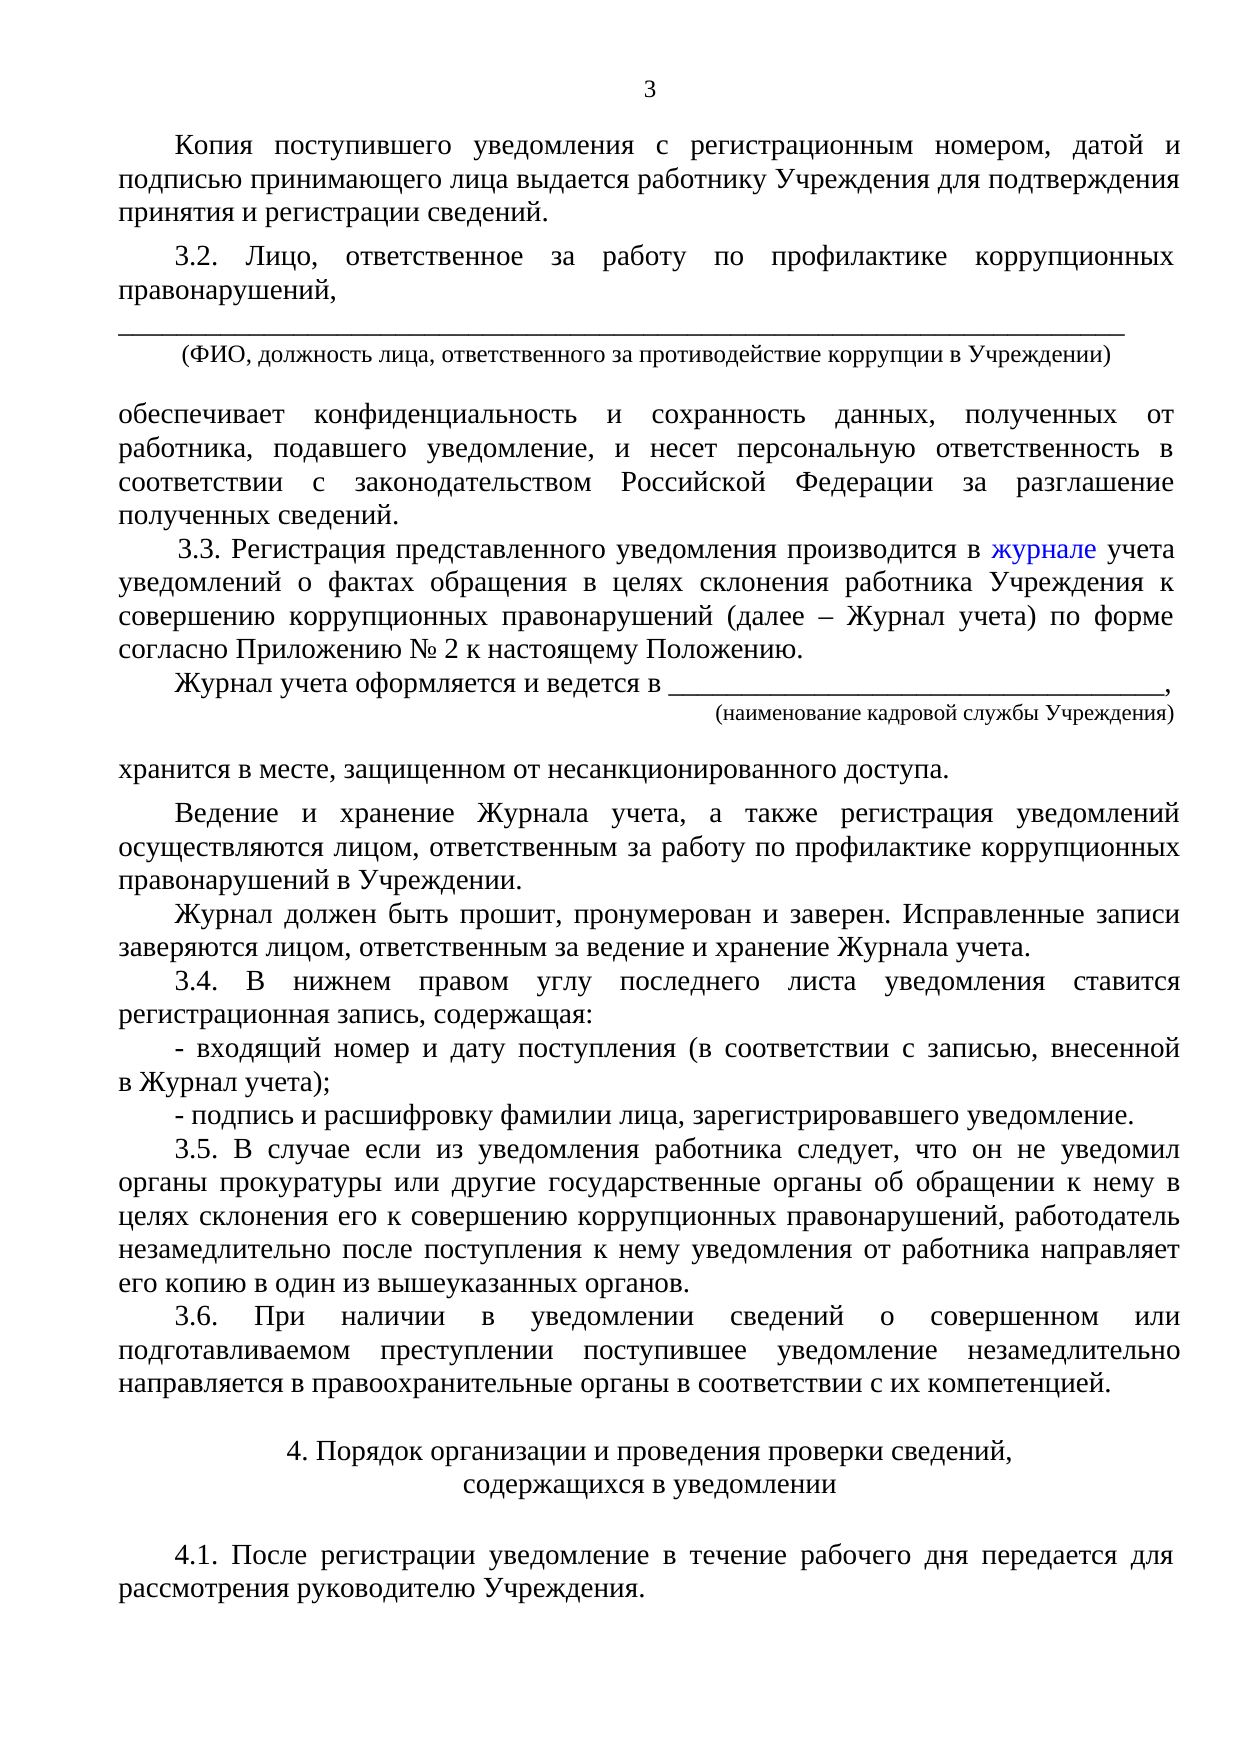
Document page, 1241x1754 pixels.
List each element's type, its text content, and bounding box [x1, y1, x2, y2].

text - подпись и расшифровку фамилии лица, зарегистрировавшего уведомление. [118, 1097, 1181, 1131]
text Журнал должен быть прошит, пронумерован и заверен. Исправленные записи заверяются лицом, ответственным за ведение и хранение Журнала учета. [118, 896, 1181, 963]
text 3.5. В случае если из уведомления работника следует, что он не уведомил органы прокуратуры или другие государственные органы об обращении к нему в целях склонения его к совершению коррупционных правонарушений, работодатель незамедлительно после поступления к нему уведомления от работника направляет его копию в один из вышеуказанных органов. [118, 1131, 1181, 1298]
text Копия поступившего уведомления с регистрационным номером, датой и подписью принимающего лица выдается работнику Учреждения для подтверждения принятия и регистрации сведений. [118, 127, 1181, 228]
text 3.4. В нижнем правом углу последнего листа уведомления ставится регистрационная запись, содержащая: [118, 963, 1181, 1030]
text - входящий номер и дату поступления (в соответствии с записью, внесенной в Журнал учета); [118, 1030, 1181, 1097]
text содержащихся в уведомлении [118, 1466, 1181, 1500]
text Ведение и хранение Журнала учета, а также регистрация уведомлений осуществляются лицом, ответственным за работу по профилактике коррупционных правонарушений в Учреждении. [118, 795, 1181, 896]
text 3.6. При наличии в уведомлении сведений о совершенном или подготавливаемом преступлении поступившее уведомление незамедлительно направляется в правоохранительные органы в соответствии с их компетенцией. [118, 1298, 1181, 1399]
table_header 3.2. Лицо, ответственное за работу по профилактике коррупционных правонарушений, _____________________________________________________________________ (ФИО, должность лица, ответственного за противодействие коррупции в Учреждении) обеспечивает конфиденциальность и сохранность данных, полученных от работника, подавшего уведомление, и несет персональную ответственность в соответствии с законодательством Российской Федерации за разглашение полученных сведений. 3.3. Регистрация представленного уведомления производится в журнале учета уведомлений о фактах обращения в целях склонения работника Учреждения к совершению коррупционных правонарушений (далее – Журнал учета) по форме согласно Приложению № 2 к настоящему Положению. Журнал учета оформляется и ведется в __________________________________, (наименование кадровой службы Учреждения) хранится в месте, защищенном от несанкционированного доступа. [112, 228, 1181, 795]
text 4. Порядок организации и проведения проверки сведений, [118, 1433, 1181, 1466]
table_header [112, 1526, 1181, 1614]
